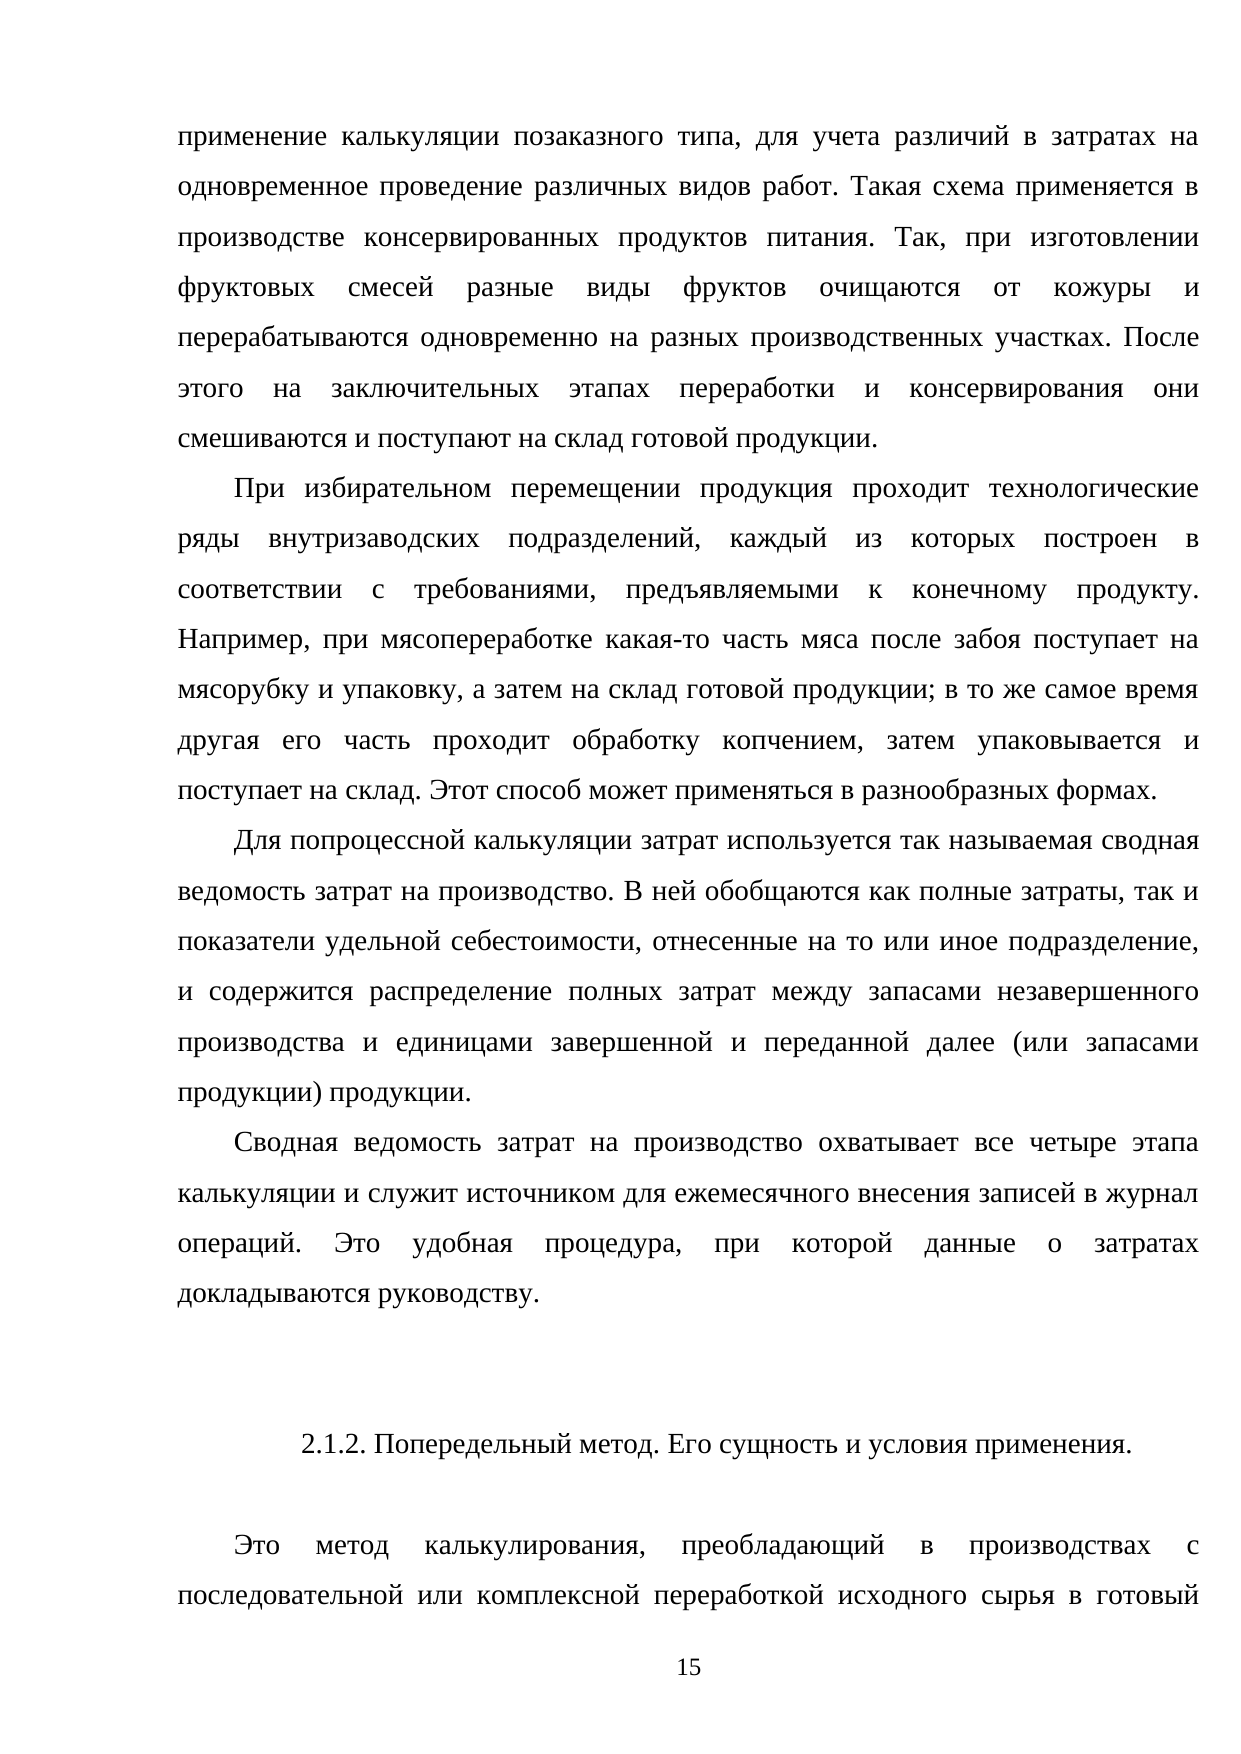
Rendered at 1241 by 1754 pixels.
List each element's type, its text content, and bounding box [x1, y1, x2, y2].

text 2.1.2. Попередельный метод. Его сущность и условия применения. [177, 1426, 1200, 1460]
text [177, 118, 1200, 453]
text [177, 1527, 1200, 1611]
text Сводная ведомость затрат на производство охватывает все четыре этапа калькуляции и служит источником для ежемесячного внесения записей в журнал операций. Это удобная процедура, при которой данные о затратах докладываются руководству. [177, 1124, 1200, 1309]
text При избирательном перемещении продукция проходит технологические ряды внутризаводских подразделений, каждый из которых построен в соответствии с требованиями, предъявляемыми к конечному продукту. Например, при мясопереработке какая-то часть мяса после забоя поступает на мясорубку и упаковку, а затем на склад готовой продукции; в то же самое время другая его часть проходит обработку копчением, затем упаковывается и поступает на склад. Этот способ может применяться в разнообразных формах. [177, 470, 1200, 806]
text Для попроцессной калькуляции затрат используется так называемая сводная ведомость затрат на производство. В ней обобщаются как полные затраты, так и показатели удельной себестоимости, отнесенные на то или иное подразделение, и содержится распределение полных затрат между запасами незавершенного производства и единицами завершенной и переданной далее (или запасами продукции) продукции. [177, 822, 1200, 1108]
